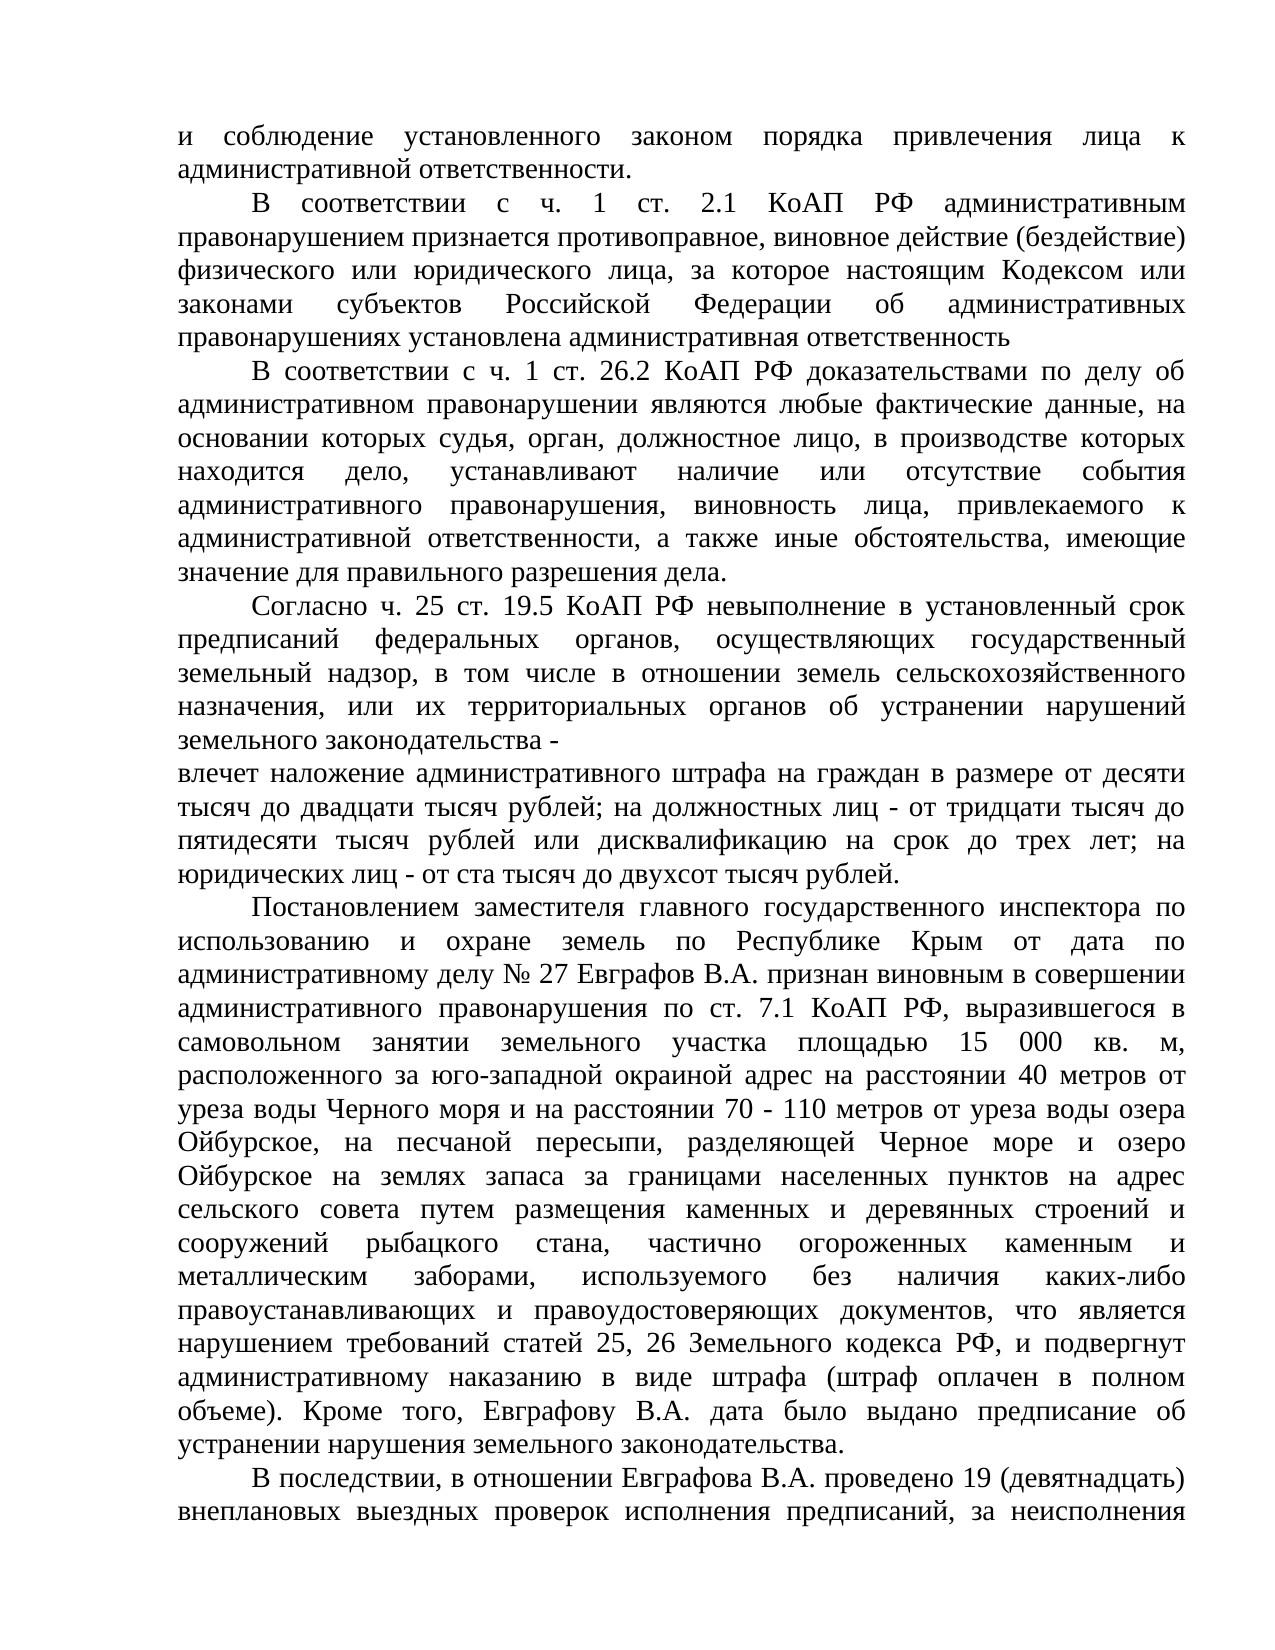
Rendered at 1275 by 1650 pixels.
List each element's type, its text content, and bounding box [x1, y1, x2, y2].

text Постановлением заместителя главного государственного инспектора по использованию и охране земель по Республике Крым от дата по административному делу № 27 Евграфов В.А. признан виновным в совершении административного правонарушения по ст. 7.1 КоАП РФ, выразившегося в самовольном занятии земельного участка площадью 15 000 кв. м, расположенного за юго-западной окраиной адрес на расстоянии 40 метров от уреза воды Черного моря и на расстоянии 70 - 110 метров от уреза воды озера Ойбурское, на песчаной пересыпи, разделяющей Черное море и озеро Ойбурское на землях запаса за границами населенных пунктов на адрес сельского совета путем размещения каменных и деревянных строений и сооружений рыбацкого стана, частично огороженных каменным и металлическим заборами, используемого без наличия каких-либо правоустанавливающих и правоудостоверяющих документов, что является нарушением требований статей 25, 26 Земельного кодекса РФ, и подвергнут административному наказанию в виде штрафа (штраф оплачен в полном объеме). Кроме того, Евграфову В.А. дата было выдано предписание об устранении нарушения земельного законодательства. [177, 889, 1186, 1460]
text влечет наложение административного штрафа на граждан в размере от десяти тысяч до двадцати тысяч рублей; на должностных лиц - от тридцати тысяч до пятидесяти тысяч рублей или дисквалификацию на срок до трех лет; на юридических лиц - от ста тысяч до двухсот тысяч рублей. [177, 755, 1186, 889]
text Согласно ч. 25 ст. 19.5 КоАП РФ невыполнение в установленный срок предписаний федеральных органов, осуществляющих государственный земельный надзор, в том числе в отношении земель сельскохозяйственного назначения, или их территориальных органов об устранении нарушений земельного законодательства - [177, 588, 1186, 755]
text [177, 1460, 1186, 1527]
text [177, 118, 1186, 185]
text В соответствии с ч. 1 ст. 2.1 КоАП РФ административным правонарушением признается противоправное, виновное действие (бездействие) физического или юридического лица, за которое настоящим Кодексом или законами субъектов Российской Федерации об административных правонарушениях установлена административная ответственность [177, 185, 1186, 353]
text В соответствии с ч. 1 ст. 26.2 КоАП РФ доказательствами по делу об административном правонарушении являются любые фактические данные, на основании которых судья, орган, должностное лицо, в производстве которых находится дело, устанавливают наличие или отсутствие события административного правонарушения, виновность лица, привлекаемого к административной ответственности, а также иные обстоятельства, имеющие значение для правильного разрешения дела. [177, 353, 1186, 588]
